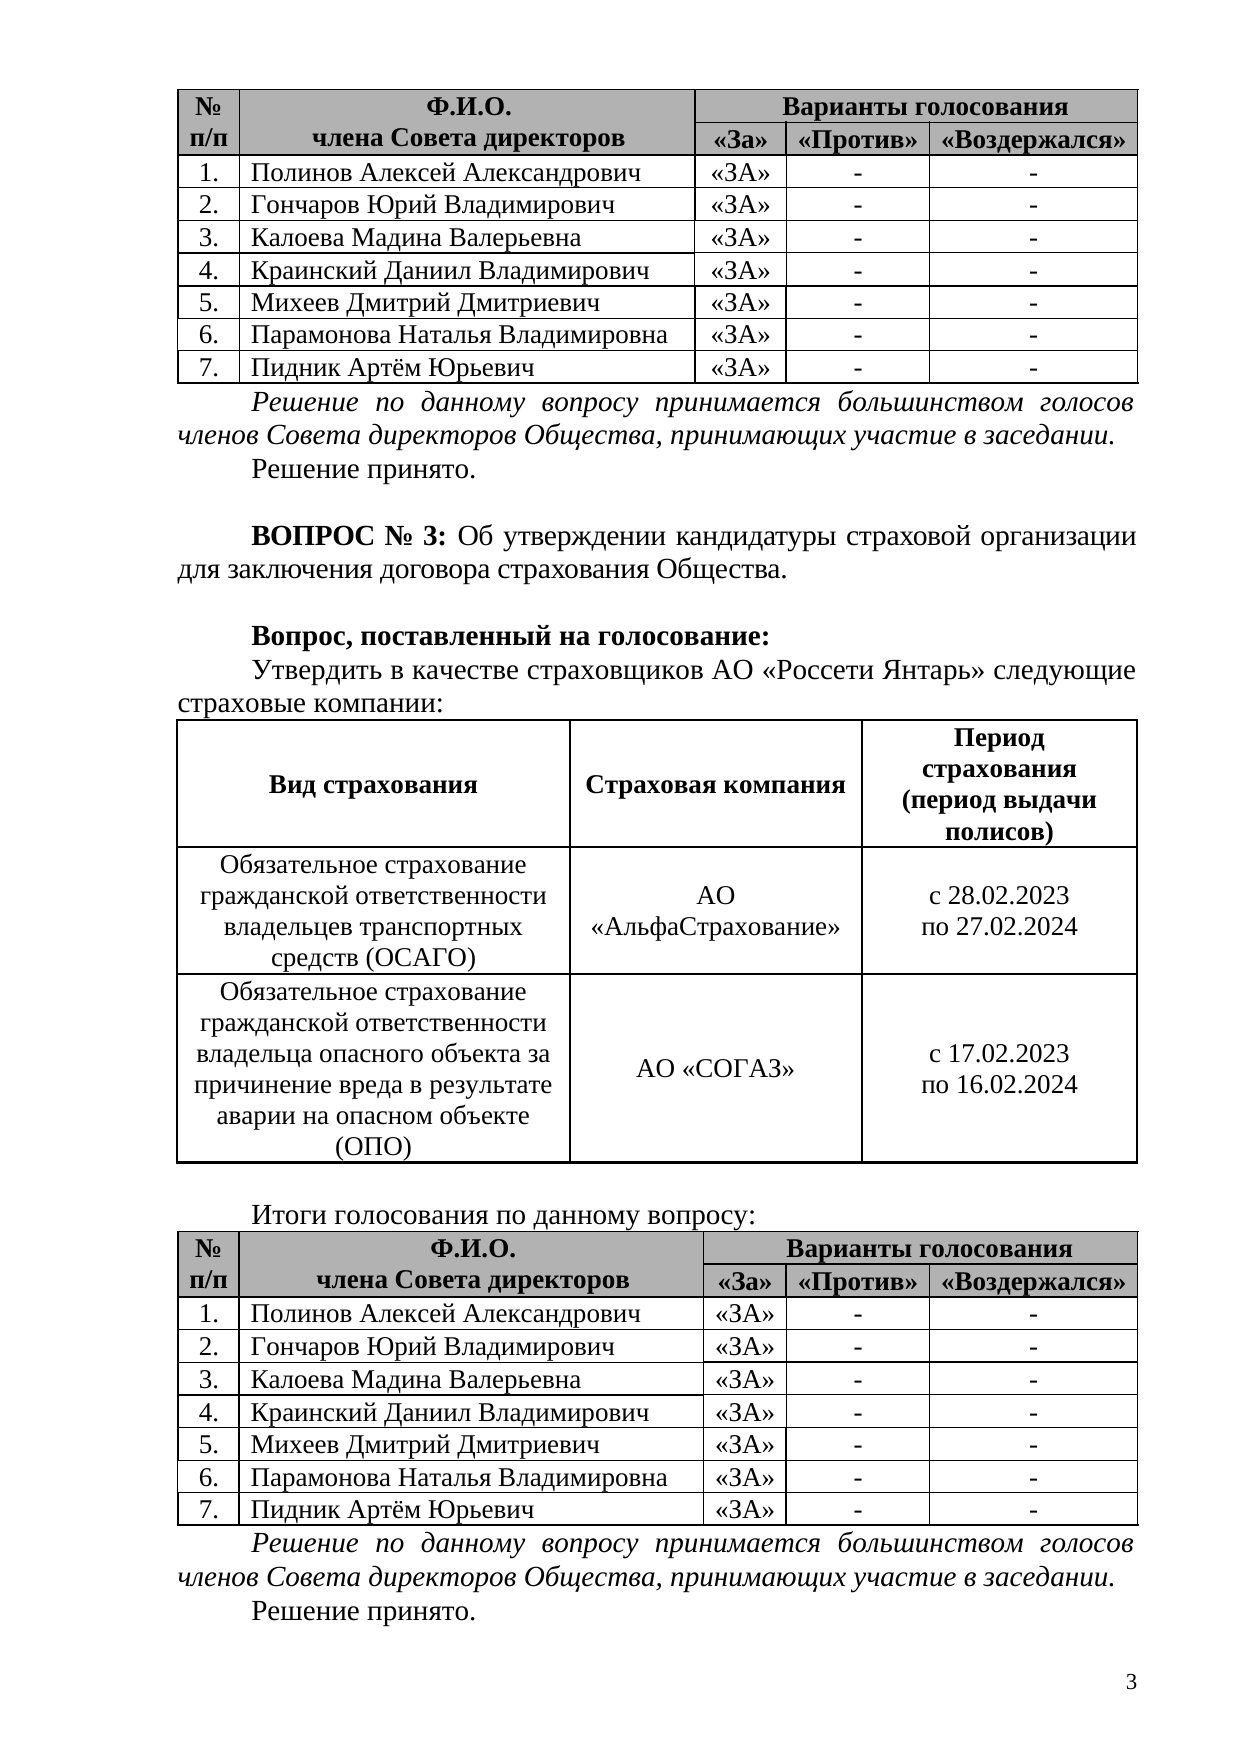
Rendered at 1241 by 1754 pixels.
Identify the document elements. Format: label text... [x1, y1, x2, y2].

table_cell «ЗА» [704, 1428, 785, 1459]
table_cell Михеев Дмитрий Дмитриевич [240, 287, 694, 318]
table_cell Пидник Артём Юрьевич [240, 351, 694, 382]
table_cell - [787, 319, 929, 350]
table_cell - [787, 156, 929, 187]
table_cell «ЗА» [696, 351, 785, 382]
table_header Страховая компания [571, 721, 861, 846]
table_cell - [787, 1428, 929, 1459]
table_header Ф.И.О. члена Совета директоров [240, 90, 694, 154]
table_cell Полинов Алексей Александрович [240, 1298, 703, 1329]
table_cell 5. [179, 1428, 238, 1459]
table_cell «ЗА» [696, 188, 786, 219]
table_header Ф.И.О. члена Совета директоров [240, 1232, 703, 1296]
table_cell 1. [179, 1298, 238, 1329]
text Решение принято. [177, 451, 1137, 484]
table_header Период страхования (период выдачи полисов) [863, 721, 1136, 846]
text Итоги голосования по данному вопросу: [177, 1197, 1137, 1231]
table_cell - [930, 319, 1137, 350]
table_cell - [930, 188, 1137, 219]
table_cell Гончаров Юрий Владимирович [240, 1330, 703, 1361]
table_cell - [787, 1298, 929, 1329]
table_cell 7. [179, 351, 239, 382]
table_cell - [787, 1461, 929, 1492]
table_header № п/п [179, 90, 239, 154]
table_cell «ЗА» [704, 1330, 786, 1361]
text Решение по данному вопросу принимается большинством голосов членов Совета директоров Общества, принимающих участие в заседании. [177, 384, 1137, 451]
table_cell Полинов Алексей Александрович [240, 156, 694, 187]
text Вопрос, поставленный на голосование: [177, 618, 1137, 652]
table_cell - [930, 1461, 1137, 1492]
table_cell АО «СОГАЗ» [571, 975, 861, 1161]
table_cell Парамонова Наталья Владимировна [240, 1461, 703, 1492]
table_cell Калоева Мадина Валерьевна [240, 1363, 703, 1394]
table_cell - [787, 1395, 929, 1427]
table_cell - [787, 221, 929, 252]
table_cell «ЗА» [696, 319, 785, 350]
table_cell с 28.02.2023 по 27.02.2024 [863, 848, 1136, 972]
table_cell - [930, 1330, 1137, 1361]
table_cell 6. [178, 319, 239, 350]
table_cell Краинский Даниил Владимирович [240, 1396, 703, 1427]
table_cell - [930, 221, 1137, 252]
table_cell «Воздержался» [930, 1265, 1137, 1296]
table_cell - [930, 1395, 1137, 1427]
table_cell «ЗА» [696, 287, 785, 318]
table_cell Гончаров Юрий Владимирович [240, 188, 694, 219]
table_cell Обязательное страхование гражданской ответственности владельца опасного объекта за причинение вреда в результате аварии на опасном объекте (ОПО) [178, 975, 569, 1161]
table_cell «ЗА» [704, 1493, 785, 1524]
table_cell «Против» [787, 1265, 929, 1296]
table_cell Краинский Даниил Владимирович [240, 254, 694, 285]
table_cell - [787, 351, 929, 382]
table_cell «Воздержался» [930, 123, 1137, 154]
table_cell - [930, 156, 1137, 187]
text Решение по данному вопросу принимается большинством голосов членов Совета директоров Общества, принимающих участие в заседании. [177, 1526, 1137, 1593]
table_cell 6. [178, 1461, 238, 1492]
table_cell - [787, 1493, 929, 1524]
table_cell Калоева Мадина Валерьевна [240, 221, 694, 252]
table_cell - [787, 287, 929, 318]
table_cell - [930, 253, 1137, 285]
table_cell Михеев Дмитрий Дмитриевич [240, 1428, 703, 1459]
table_cell «ЗА» [704, 1298, 786, 1329]
table_cell 3. [179, 221, 239, 252]
table_cell «За» [696, 123, 785, 154]
table_cell «ЗА» [704, 1395, 786, 1427]
table_cell 3. [179, 1363, 238, 1394]
table_cell - [930, 1428, 1137, 1459]
text Решение принято. [177, 1593, 1137, 1626]
table_cell 7. [179, 1493, 238, 1524]
table_cell АО «АльфаСтрахование» [571, 848, 861, 972]
table_cell «ЗА» [696, 156, 786, 187]
table_cell - [787, 188, 929, 219]
table_cell 2. [179, 188, 239, 219]
table_header Варианты голосования [704, 1232, 1137, 1263]
table_cell - [930, 1493, 1137, 1524]
table_cell «ЗА» [695, 221, 786, 252]
table_cell «ЗА» [704, 1363, 786, 1394]
table_cell 5. [179, 287, 239, 318]
table_header Варианты голосования [696, 90, 1137, 121]
table_header Вид страхования [178, 721, 569, 846]
table_cell «Против» [787, 123, 929, 154]
table_cell 4. [179, 254, 239, 285]
table_cell с 17.02.2023 по 16.02.2024 [863, 975, 1136, 1161]
table_cell - [930, 351, 1137, 382]
table_cell «За» [704, 1265, 785, 1296]
table_cell 2. [179, 1330, 238, 1361]
table_cell - [787, 1330, 929, 1361]
table_cell - [930, 1363, 1137, 1394]
table_cell - [930, 1298, 1137, 1329]
table_cell Пидник Артём Юрьевич [240, 1493, 703, 1524]
text ВОПРОС № 3: Об утверждении кандидатуры страховой организации для заключения договора страхования Общества. [177, 518, 1137, 585]
table_cell - [787, 253, 929, 285]
table_cell Парамонова Наталья Владимировна [240, 319, 694, 350]
table_cell «ЗА» [695, 253, 786, 285]
table_cell Обязательное страхование гражданской ответственности владельцев транспортных средств (ОСАГО) [178, 848, 569, 972]
table_cell - [930, 287, 1137, 318]
table_cell 4. [179, 1396, 238, 1427]
table_cell «ЗА» [704, 1461, 785, 1492]
table_cell 1. [179, 156, 239, 187]
text Утвердить в качестве страховщиков АО «Россети Янтарь» следующие страховые компании: [177, 652, 1137, 719]
table_header № п/п [179, 1232, 238, 1296]
table_cell - [787, 1363, 929, 1394]
